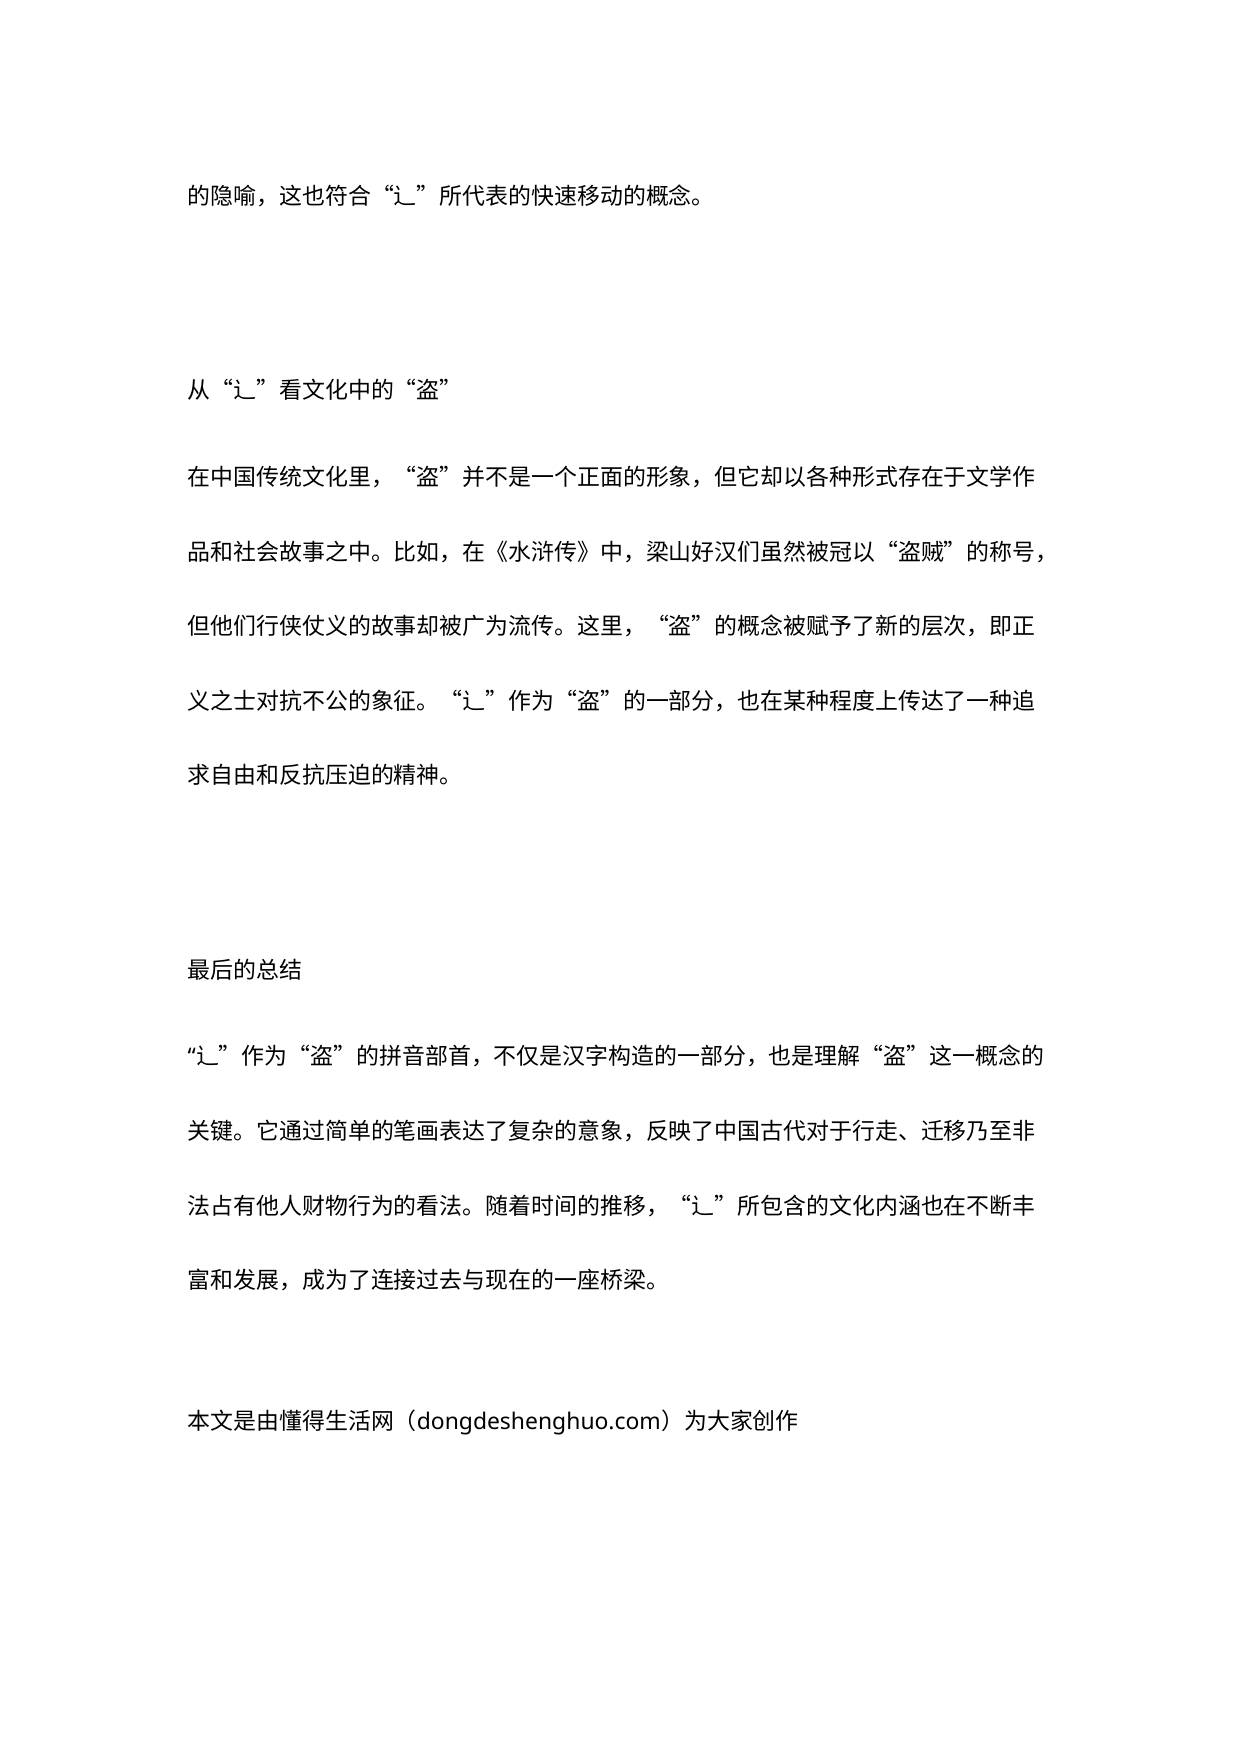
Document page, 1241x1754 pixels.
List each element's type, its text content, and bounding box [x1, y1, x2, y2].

text 从“辶”看文化中的“盗” [187, 356, 1053, 421]
text 最后的总结 [187, 936, 1053, 1001]
text 本文是由懂得生活网（dongdeshenghuo.com）为大家创作 [187, 1387, 1053, 1452]
text “辶”作为“盗”的拼音部首，不仅是汉字构造的一部分，也是理解“盗”这一概念的关键。它通过简单的笔画表达了复杂的意象，反映了中国古代对于行走、迁移乃至非法占有他人财物行为的看法。随着时间的推移，“辶”所包含的文化内涵也在不断丰富和发展，成为了连接过去与现在的一座桥梁。 [187, 1022, 1053, 1311]
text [187, 162, 1053, 227]
text 在中国传统文化里，“盗”并不是一个正面的形象，但它却以各种形式存在于文学作品和社会故事之中。比如，在《水浒传》中，梁山好汉们虽然被冠以“盗贼”的称号，但他们行侠仗义的故事却被广为流传。这里，“盗”的概念被赋予了新的层次，即正义之士对抗不公的象征。“辶”作为“盗”的一部分，也在某种程度上传达了一种追求自由和反抗压迫的精神。 [187, 443, 1053, 807]
